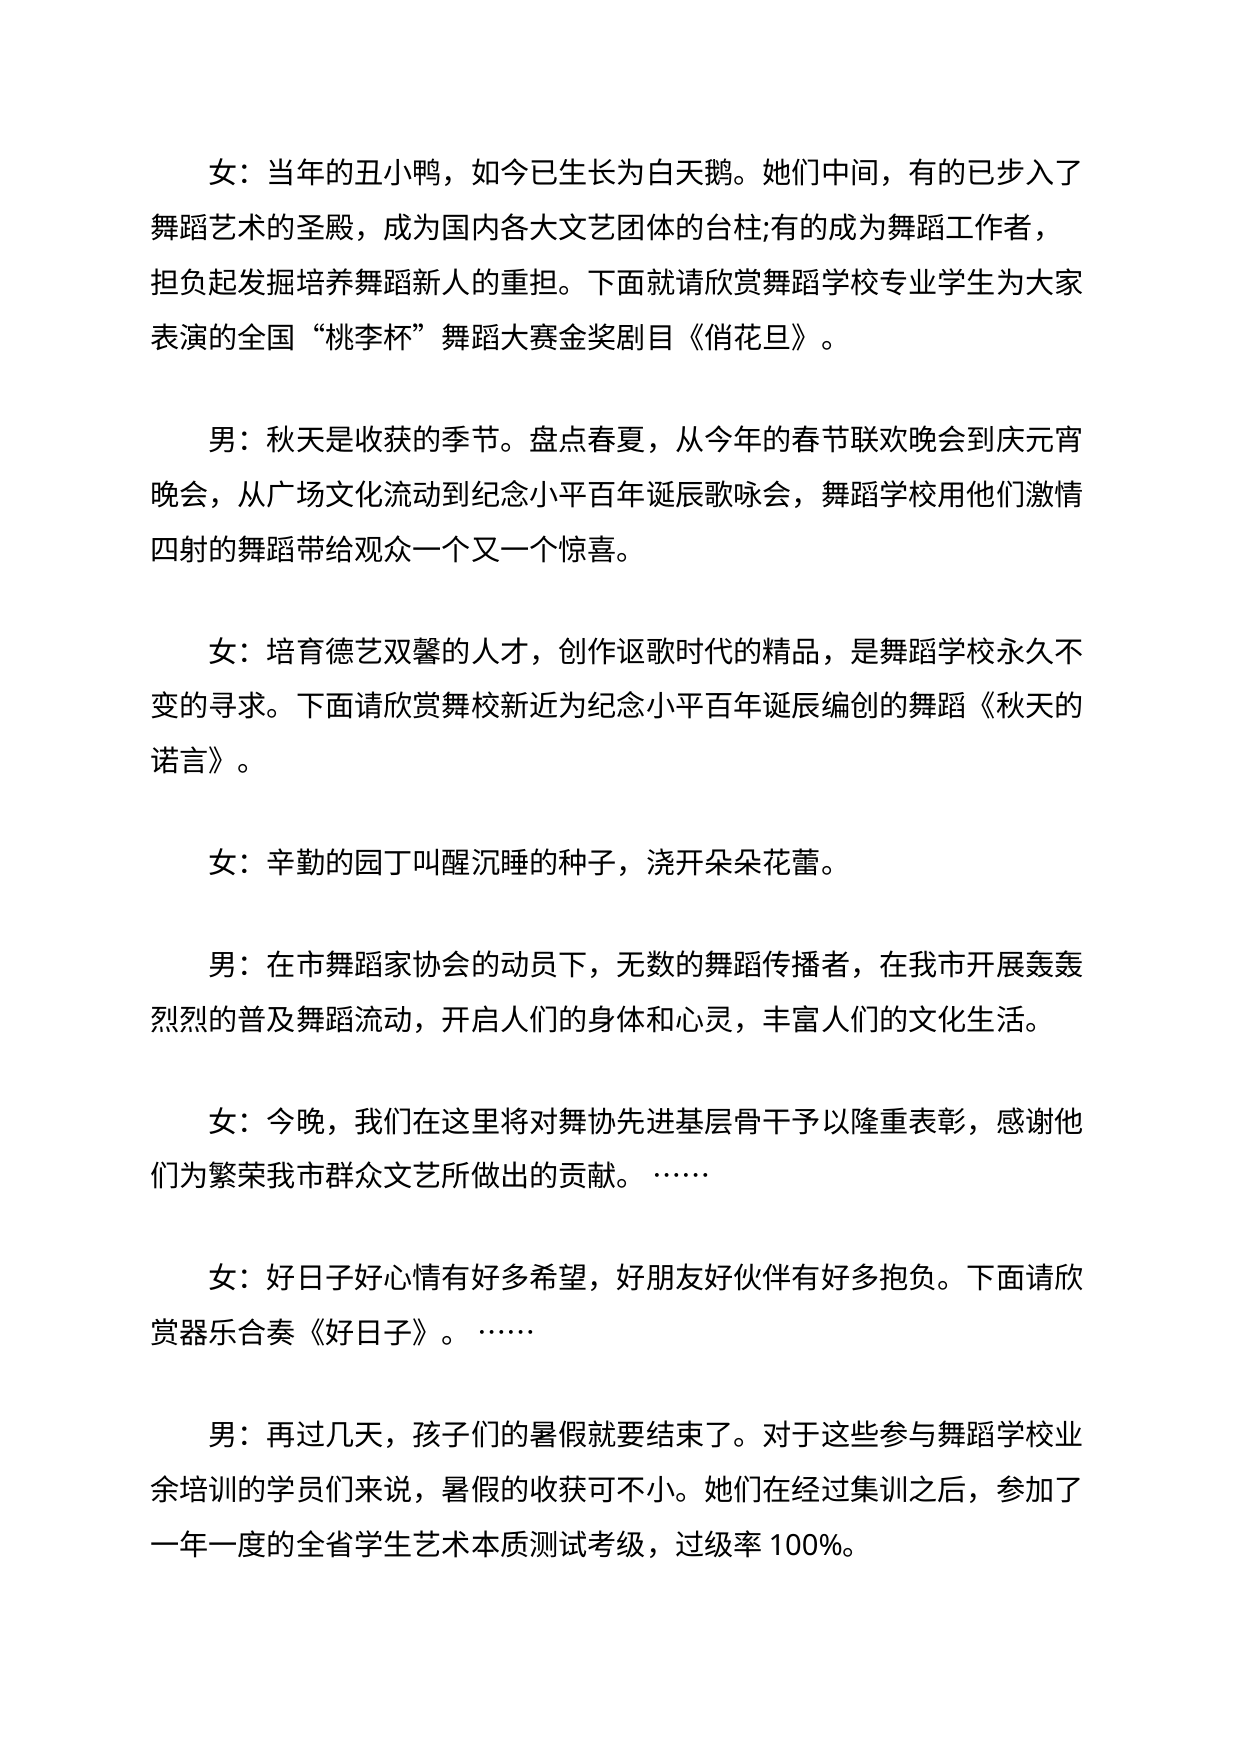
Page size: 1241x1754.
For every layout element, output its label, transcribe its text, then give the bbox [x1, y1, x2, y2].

text 男：秋天是收获的季节。盘点春夏，从今年的春节联欢晚会到庆元宵晚会，从广场文化流动到纪念小平百年诞辰歌咏会，舞蹈学校用他们激情四射的舞蹈带给观众一个又一个惊喜。 [150, 417, 1090, 569]
text 男：在市舞蹈家协会的动员下，无数的舞蹈传播者，在我市开展轰轰烈烈的普及舞蹈流动，开启人们的身体和心灵，丰富人们的文化生活。 [150, 941, 1090, 1039]
text 男：再过几天，孩子们的暑假就要结束了。对于这些参与舞蹈学校业余培训的学员们来说，暑假的收获可不小。她们在经过集训之后，参加了一年一度的全省学生艺术本质测试考级，过级率100%。 [150, 1411, 1090, 1564]
text 女：今晚，我们在这里将对舞协先进基层骨干予以隆重表彰，感谢他们为繁荣我市群众文艺所做出的贡献。 …… [150, 1098, 1090, 1195]
text 女：培育德艺双馨的人才，创作讴歌时代的精品，是舞蹈学校永久不变的寻求。下面请欣赏舞校新近为纪念小平百年诞辰编创的舞蹈《秋天的诺言》。 [150, 628, 1090, 780]
text 女：当年的丑小鸭，如今已生长为白天鹅。她们中间，有的已步入了舞蹈艺术的圣殿，成为国内各大文艺团体的台柱;有的成为舞蹈工作者，担负起发掘培养舞蹈新人的重担。下面就请欣赏舞蹈学校专业学生为大家表演的全国“桃李杯”舞蹈大赛金奖剧目《俏花旦》。 [150, 150, 1090, 357]
text 女：好日子好心情有好多希望，好朋友好伙伴有好多抱负。下面请欣赏器乐合奏《好日子》。 …… [150, 1255, 1090, 1352]
text 女：辛勤的园丁叫醒沉睡的种子，浇开朵朵花蕾。 [150, 840, 1090, 882]
